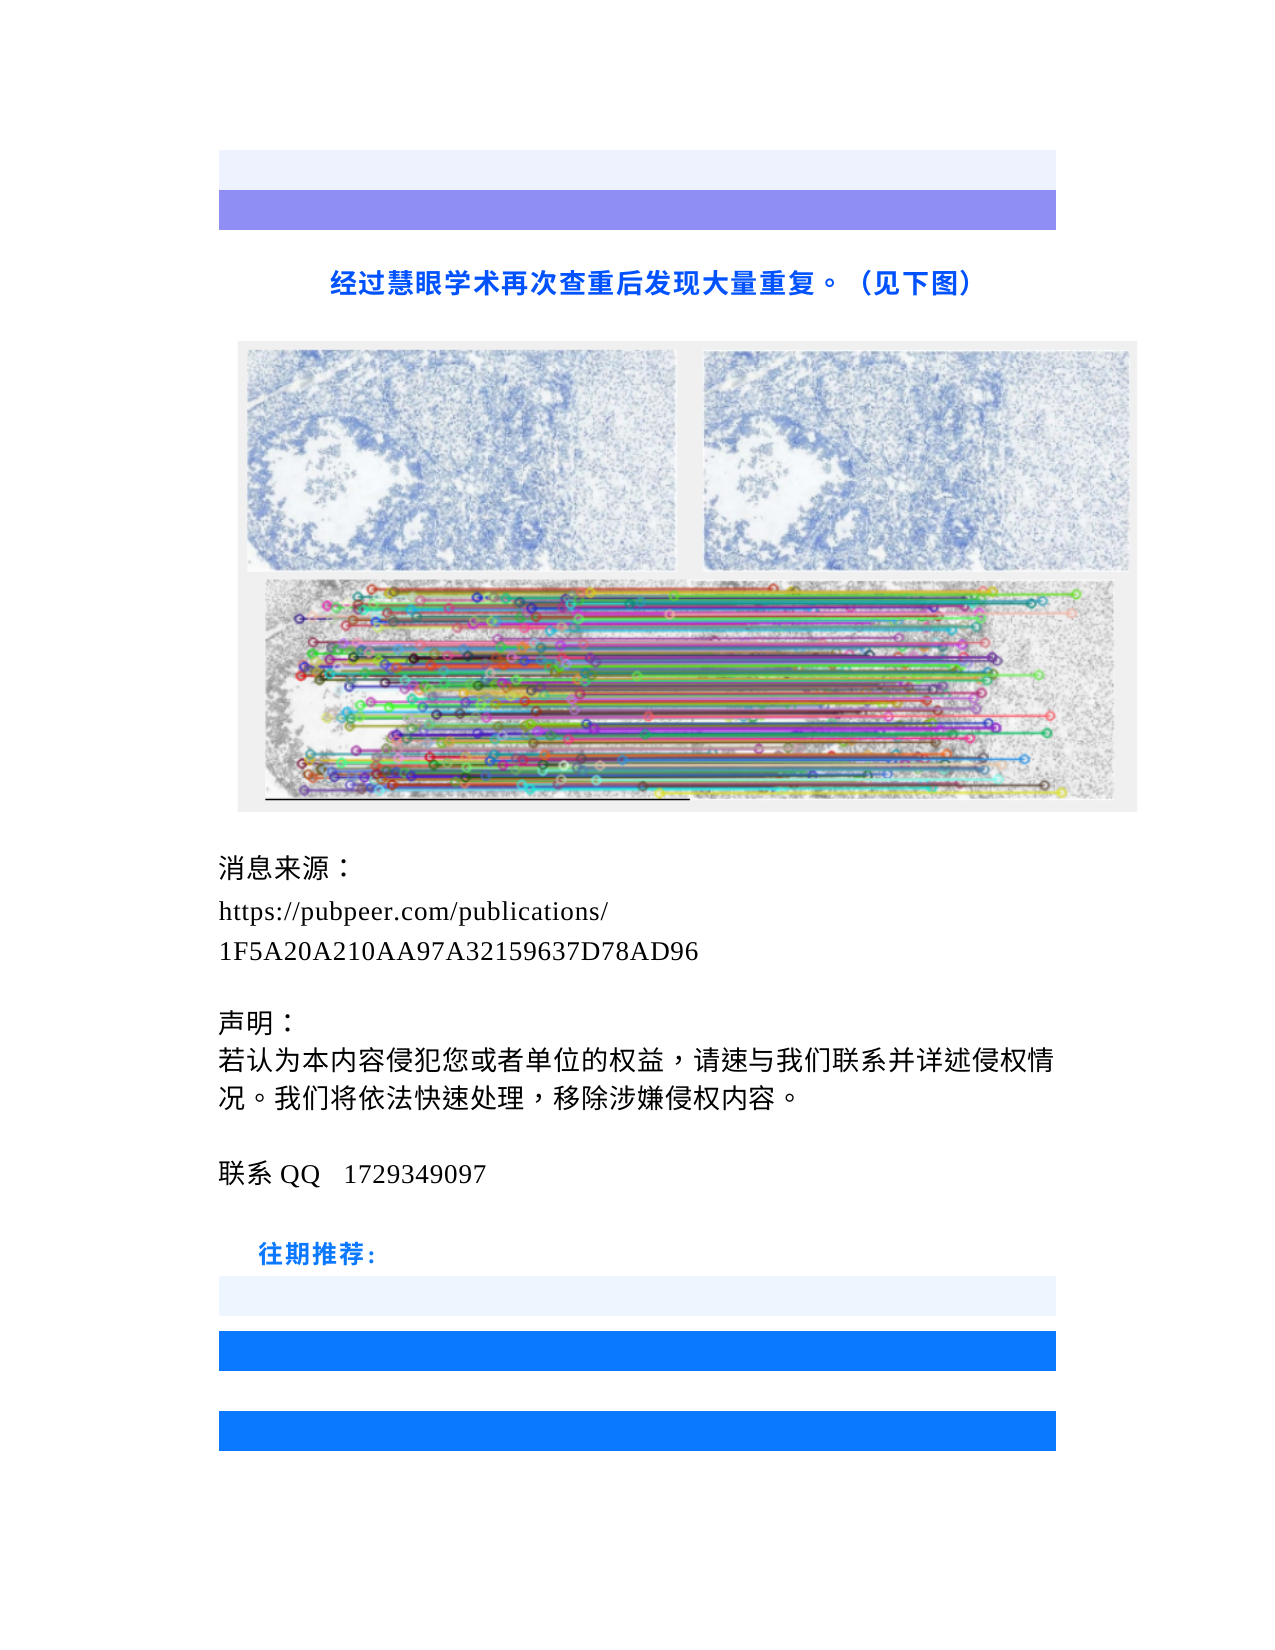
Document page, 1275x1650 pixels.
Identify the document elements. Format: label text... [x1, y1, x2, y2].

text 声明： [219, 1004, 1056, 1041]
text 消息来源： [219, 849, 1056, 886]
text https://pubpeer.com/publications/1F5A20A210AA97A32159637D78AD96 [219, 886, 1056, 966]
text 经过慧眼学术再次查重后发现大量重复。（见下图） [219, 261, 1056, 302]
text 往期推荐: [258, 1231, 1056, 1271]
picture [237, 341, 1138, 812]
text 若认为本内容侵犯您或者单位的权益，请速与我们联系并详述侵权情况。我们将依法快速处理，移除涉嫌侵权内容。 [219, 1041, 1056, 1116]
text 联系QQ 1729349097 [219, 1154, 1056, 1191]
